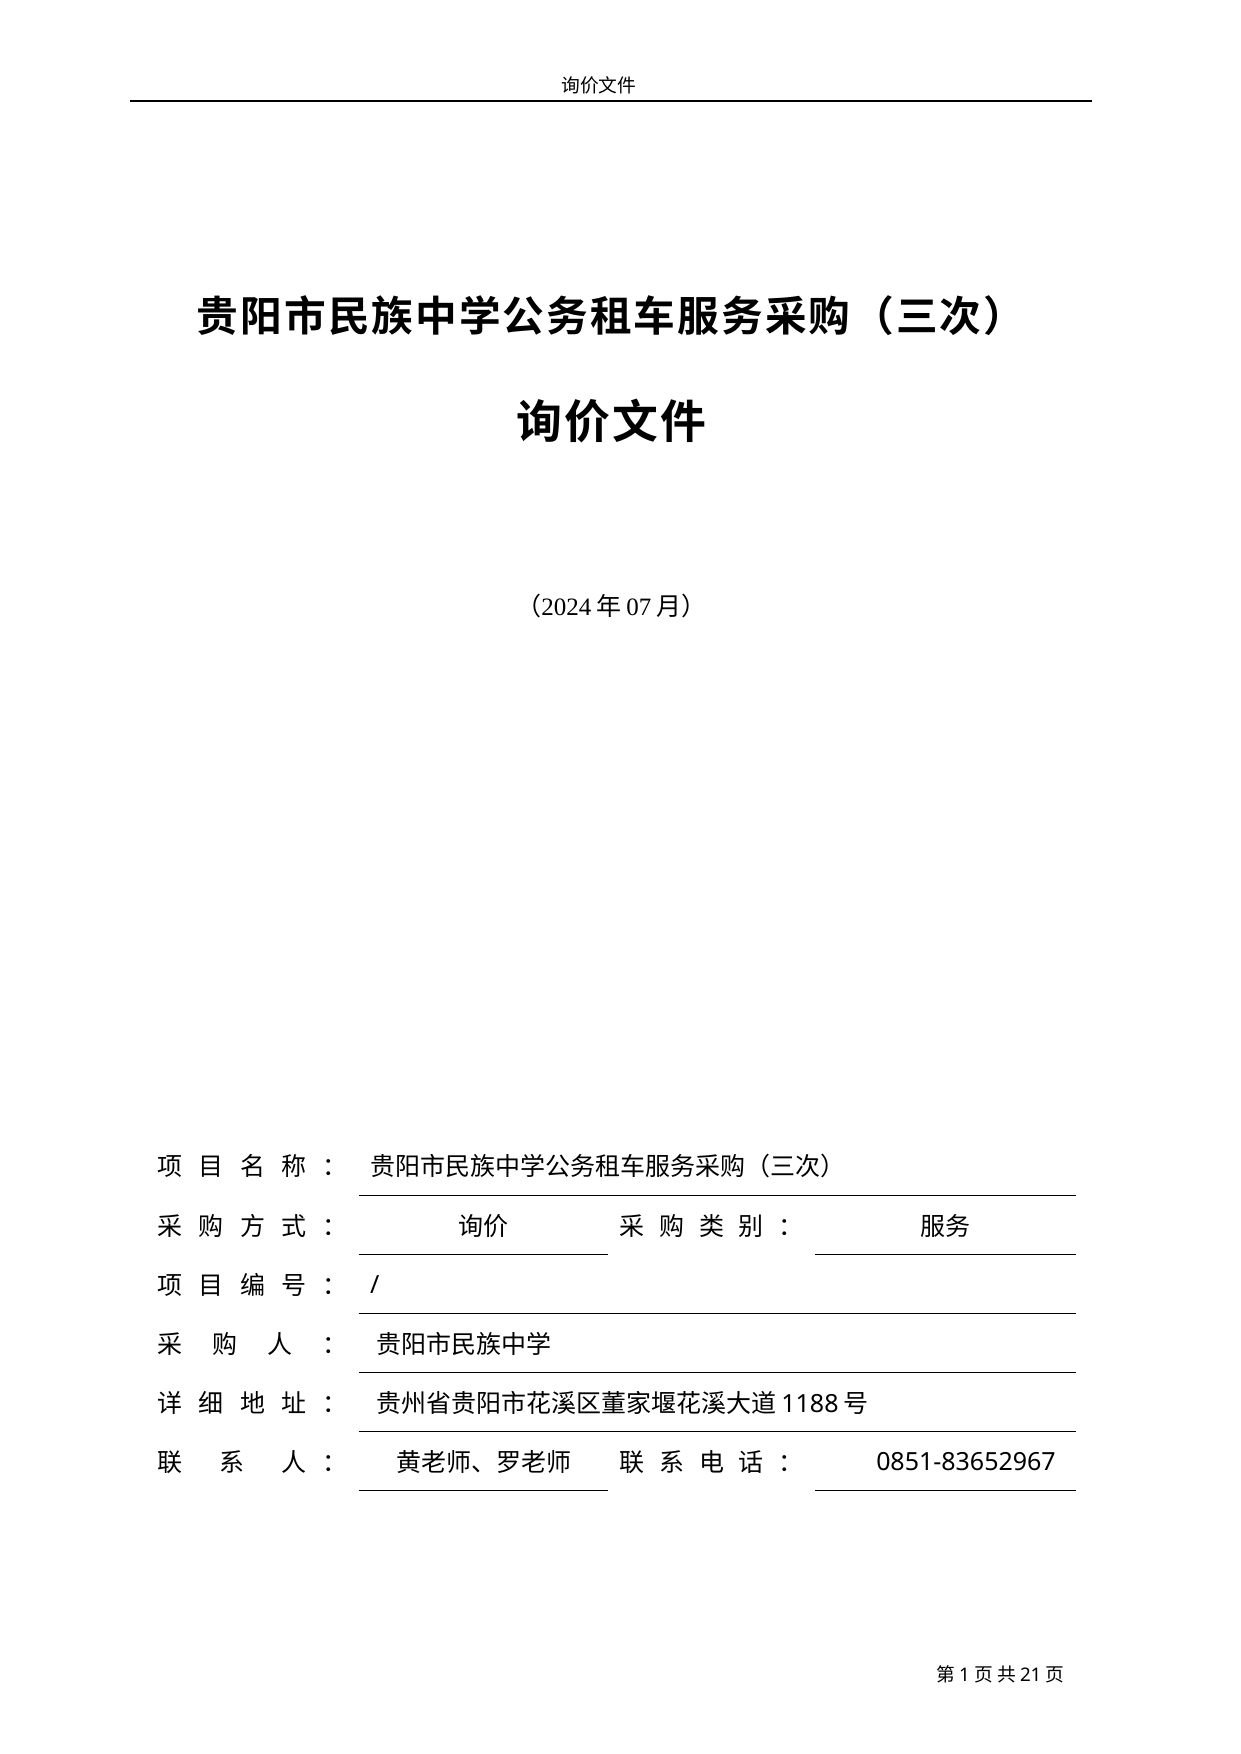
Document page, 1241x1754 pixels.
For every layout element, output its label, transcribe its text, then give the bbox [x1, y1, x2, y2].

text 贵阳市民族中学公务租车服务采购（三次） [130, 283, 1092, 343]
table_cell 黄老师、罗老师 [359, 1432, 608, 1490]
table_cell 服务 [815, 1196, 1076, 1253]
table_cell 采购人： [146, 1313, 358, 1372]
table_cell 采购类别： [608, 1196, 815, 1253]
table_cell 贵阳市民族中学 [359, 1314, 1076, 1372]
text （2024年07月） [130, 587, 1092, 623]
table_cell 联 系 人： [146, 1431, 358, 1490]
text 询价文件 [130, 386, 1092, 452]
table_header 项目名称： [146, 1135, 358, 1194]
table_cell 询价 [359, 1196, 608, 1253]
table_cell 贵州省贵阳市花溪区董家堰花溪大道1188号 [359, 1373, 1076, 1431]
table_cell / [359, 1254, 1076, 1313]
table_cell 项目编号： [146, 1254, 358, 1313]
table_cell 0851-83652967 [815, 1432, 1076, 1490]
table_cell 联系电话： [608, 1432, 815, 1490]
table_header 贵阳市民族中学公务租车服务采购（三次） [359, 1135, 1076, 1194]
table_cell 详细地址： [146, 1372, 358, 1431]
table_cell 采购方式： [146, 1195, 358, 1253]
